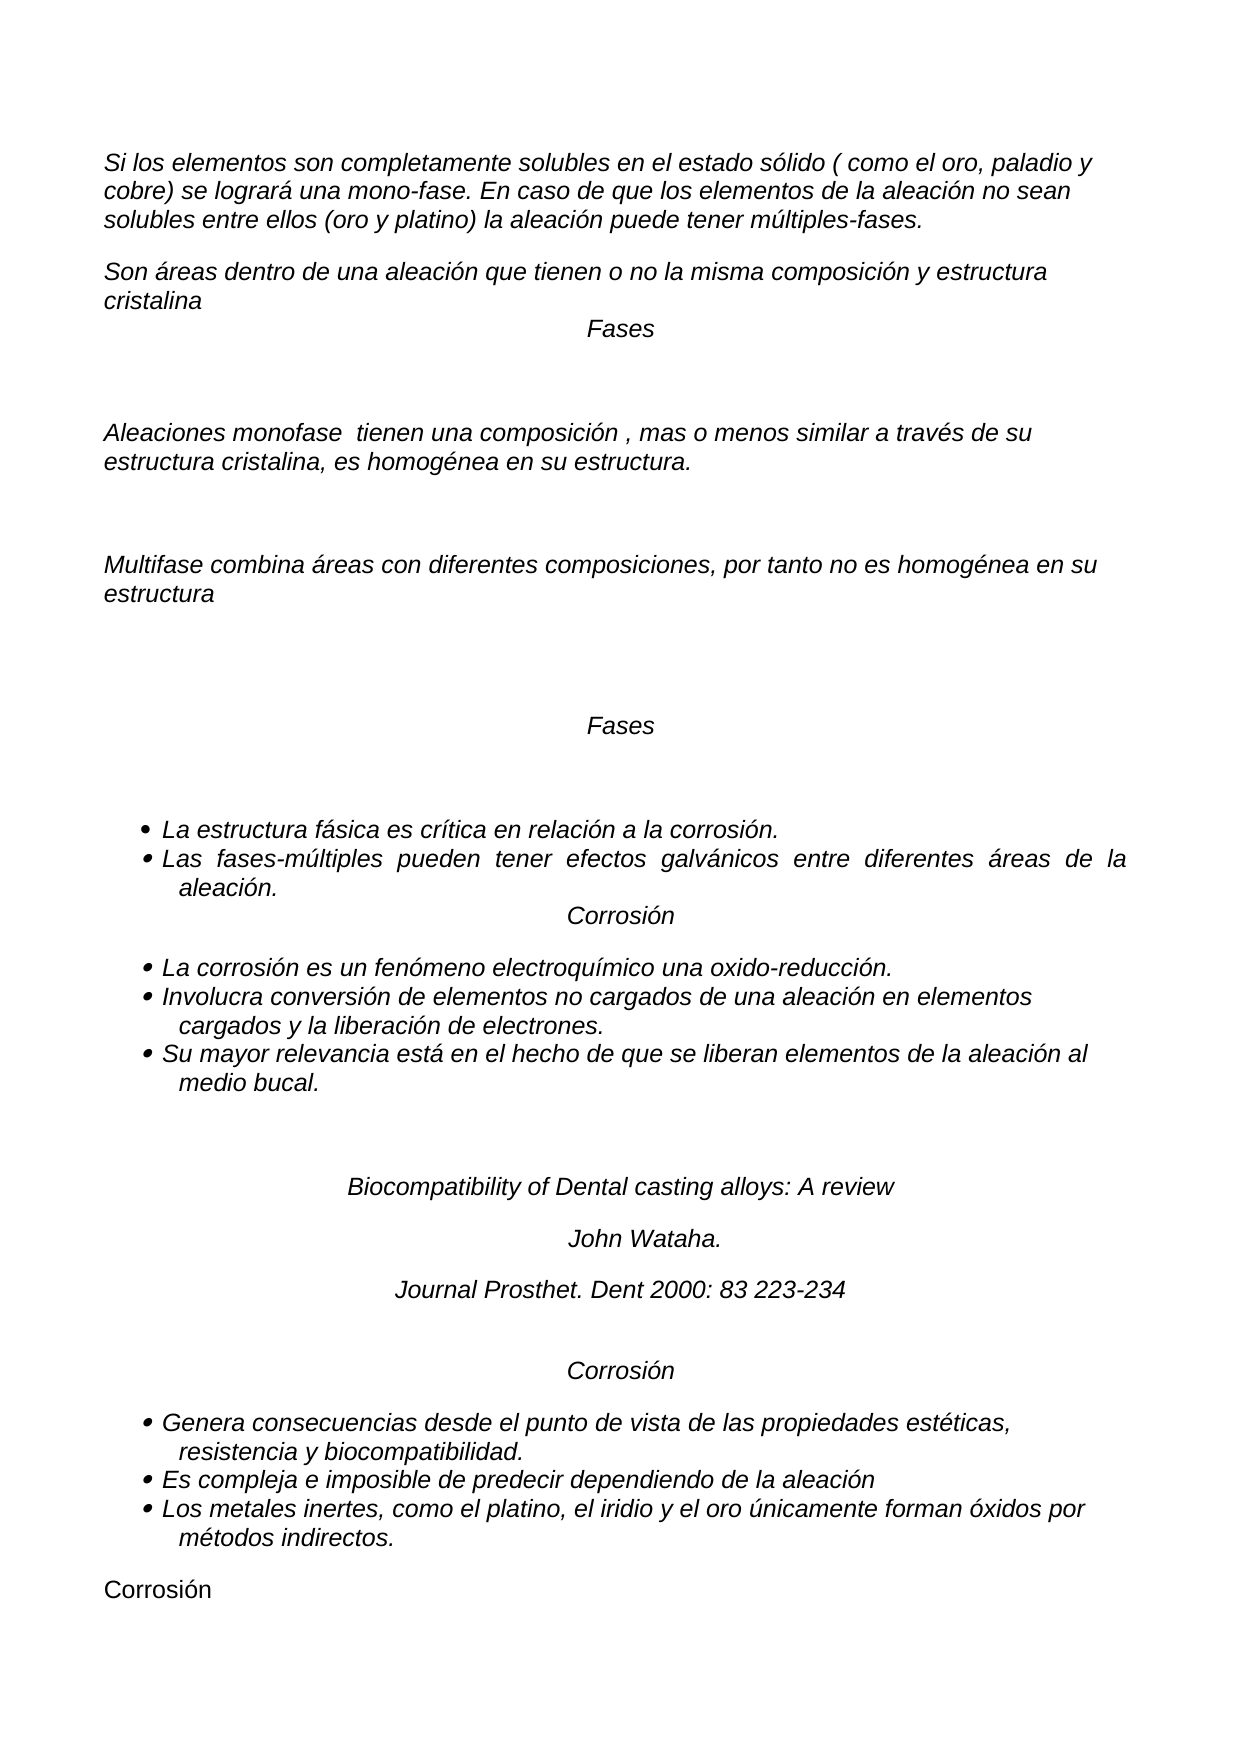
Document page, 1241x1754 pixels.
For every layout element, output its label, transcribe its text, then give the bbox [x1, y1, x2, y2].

list Involucra conversión de elementos no cargados de una aleación en elementos cargados y la liberación de electrones. [141, 982, 1128, 1039]
text Fases [113, 711, 1128, 740]
text John Wataha. [113, 1224, 1128, 1252]
text Son áreas dentro de una aleación que tienen o no la misma composición y estructura cristalina [103, 257, 1128, 314]
list La corrosión es un fenómeno electroquímico una oxido-reducción. [141, 953, 1128, 982]
text Corrosión [113, 1356, 1128, 1385]
text Journal Prosthet. Dent 2000: 83 223-234 [113, 1275, 1128, 1304]
list Las fases-múltiples pueden tener efectos galvánicos entre diferentes áreas de la aleación. [141, 844, 1128, 901]
list Es compleja e imposible de predecir dependiendo de la aleación [141, 1465, 1128, 1494]
list Los metales inertes, como el platino, el iridio y el oro únicamente forman óxidos por métodos indirectos. [141, 1494, 1128, 1552]
list Genera consecuencias desde el punto de vista de las propiedades estéticas, resistencia y biocompatibilidad. [141, 1408, 1128, 1465]
text Aleaciones monofase tienen una composición , mas o menos similar a través de su estructura cristalina, es homogénea en su estructura. [103, 418, 1128, 475]
list Su mayor relevancia está en el hecho de que se liberan elementos de la aleación al medio bucal. [141, 1039, 1128, 1097]
text Corrosión [113, 901, 1128, 930]
list La estructura fásica es crítica en relación a la corrosión. [141, 815, 1128, 844]
text Corrosión [103, 1575, 1128, 1603]
text Si los elementos son completamente solubles en el estado sólido ( como el oro, paladio y cobre) se logrará una mono-fase. En caso de que los elementos de la aleación no sean solubles entre ellos (oro y platino) la aleación puede tener múltiples-fases. [103, 148, 1128, 234]
text Multifase combina áreas con diferentes composiciones, por tanto no es homogénea en su estructura [103, 550, 1128, 608]
text Fases [113, 314, 1128, 343]
text Biocompatibility of Dental casting alloys: A review [113, 1172, 1128, 1201]
